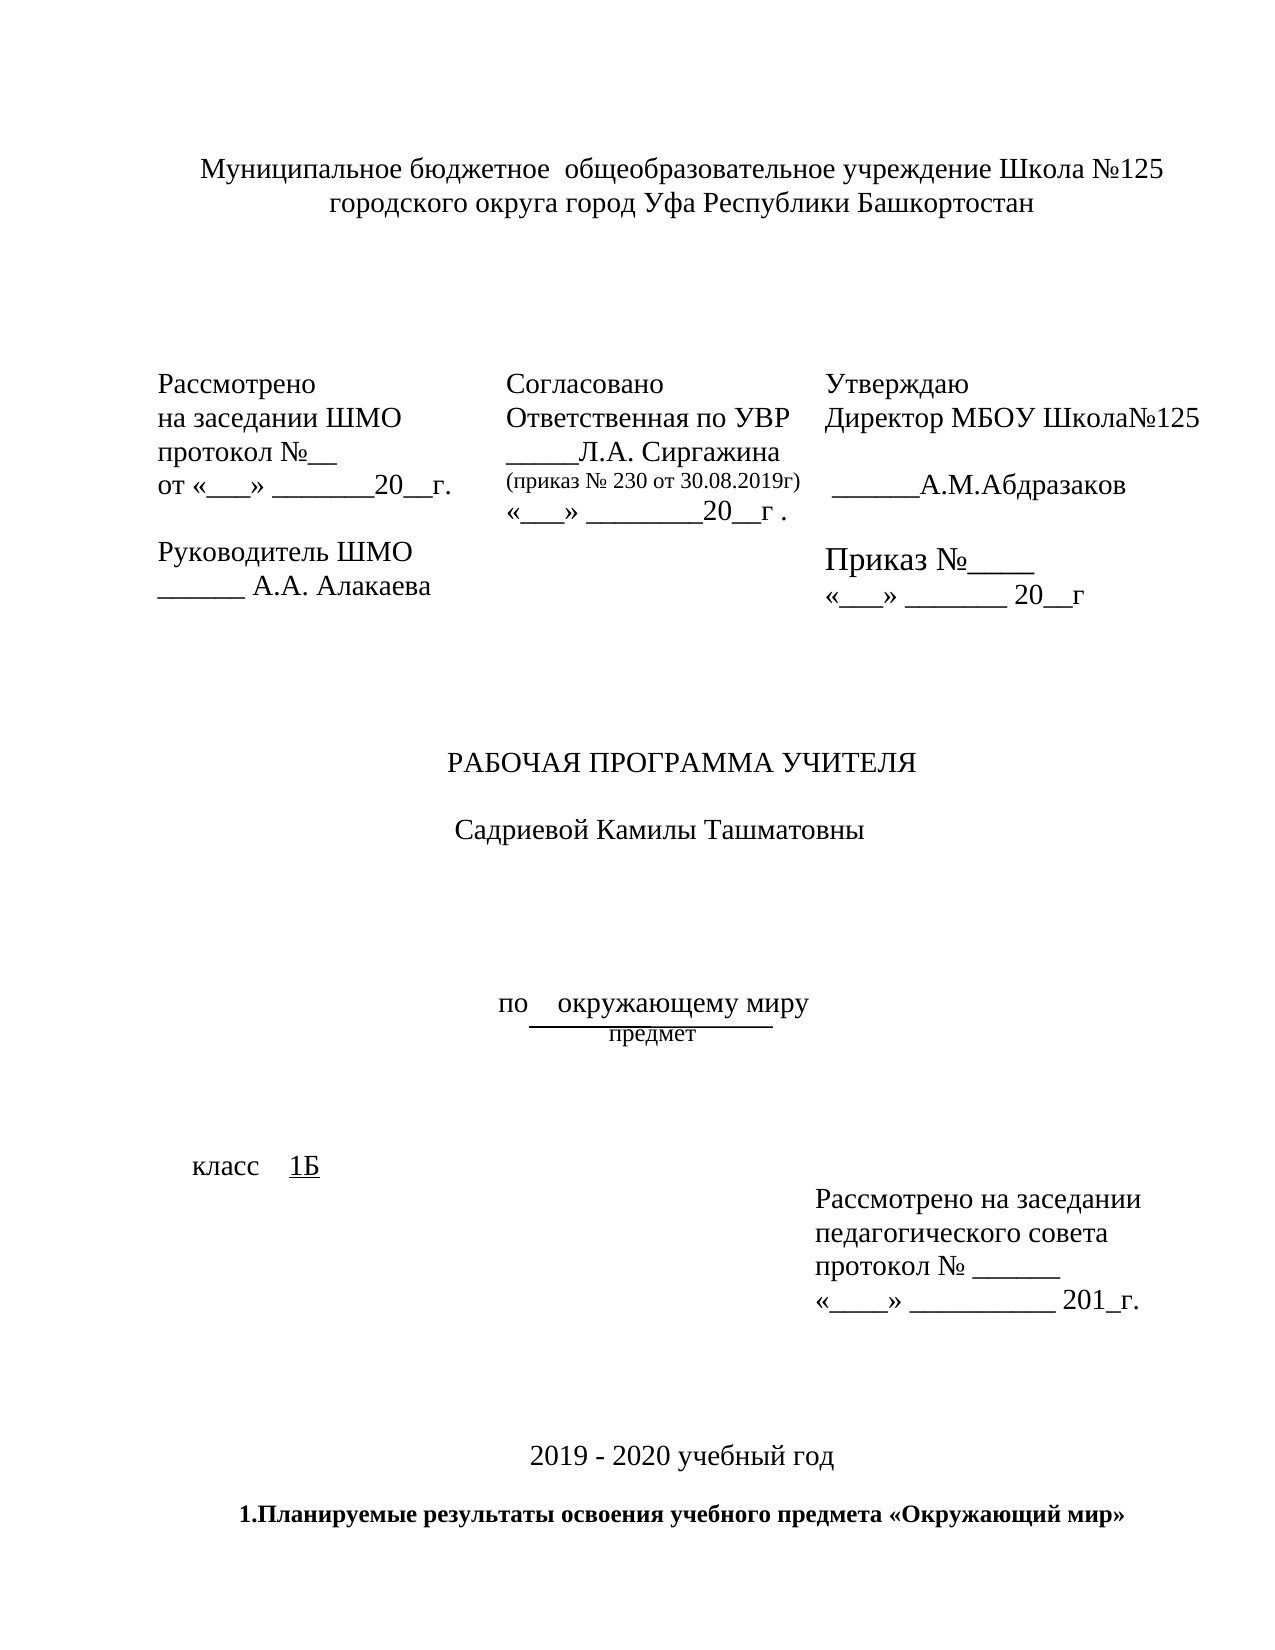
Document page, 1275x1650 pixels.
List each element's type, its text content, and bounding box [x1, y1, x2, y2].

text «____» __________ 201_г. [815, 1282, 1186, 1315]
text РАБОЧАЯ ПРОГРАММА УЧИТЕЛЯ [177, 745, 1186, 779]
table_header Рассмотрено на заседании ШМО протокол №__ от «___» _______20__г. Руководитель ШМО ______ А.А. Алакаева [146, 367, 494, 635]
text Муниципальное бюджетное общеобразовательное учреждение Школа №125 городского округа город Уфа Республики Башкортостан [177, 152, 1186, 219]
text 2019 - 2020 учебный год [177, 1402, 1186, 1471]
text протокол № ______ [815, 1248, 1186, 1282]
text 1.Планируемые результаты освоения учебного предмета «Окружающий мир» [177, 1499, 1186, 1528]
text класс 1Б [177, 1148, 1186, 1181]
text по окружающему миру [177, 985, 1186, 1018]
text Садриевой Камилы Ташматовны [177, 812, 1186, 846]
text Рассмотрено на заседании педагогического совета [815, 1181, 1186, 1248]
text предмет [177, 1018, 1186, 1047]
table_header Согласовано Ответственная по УВР _____Л.А. Сиргажина (приказ № 230 от 30.08.2019г) «___» ________20__г . [495, 367, 813, 635]
table_header Утверждаю Директор МБОУ Школа№125 ______А.М.Абдразаков Приказ №____ «___» _______ 20__г [813, 367, 1218, 635]
